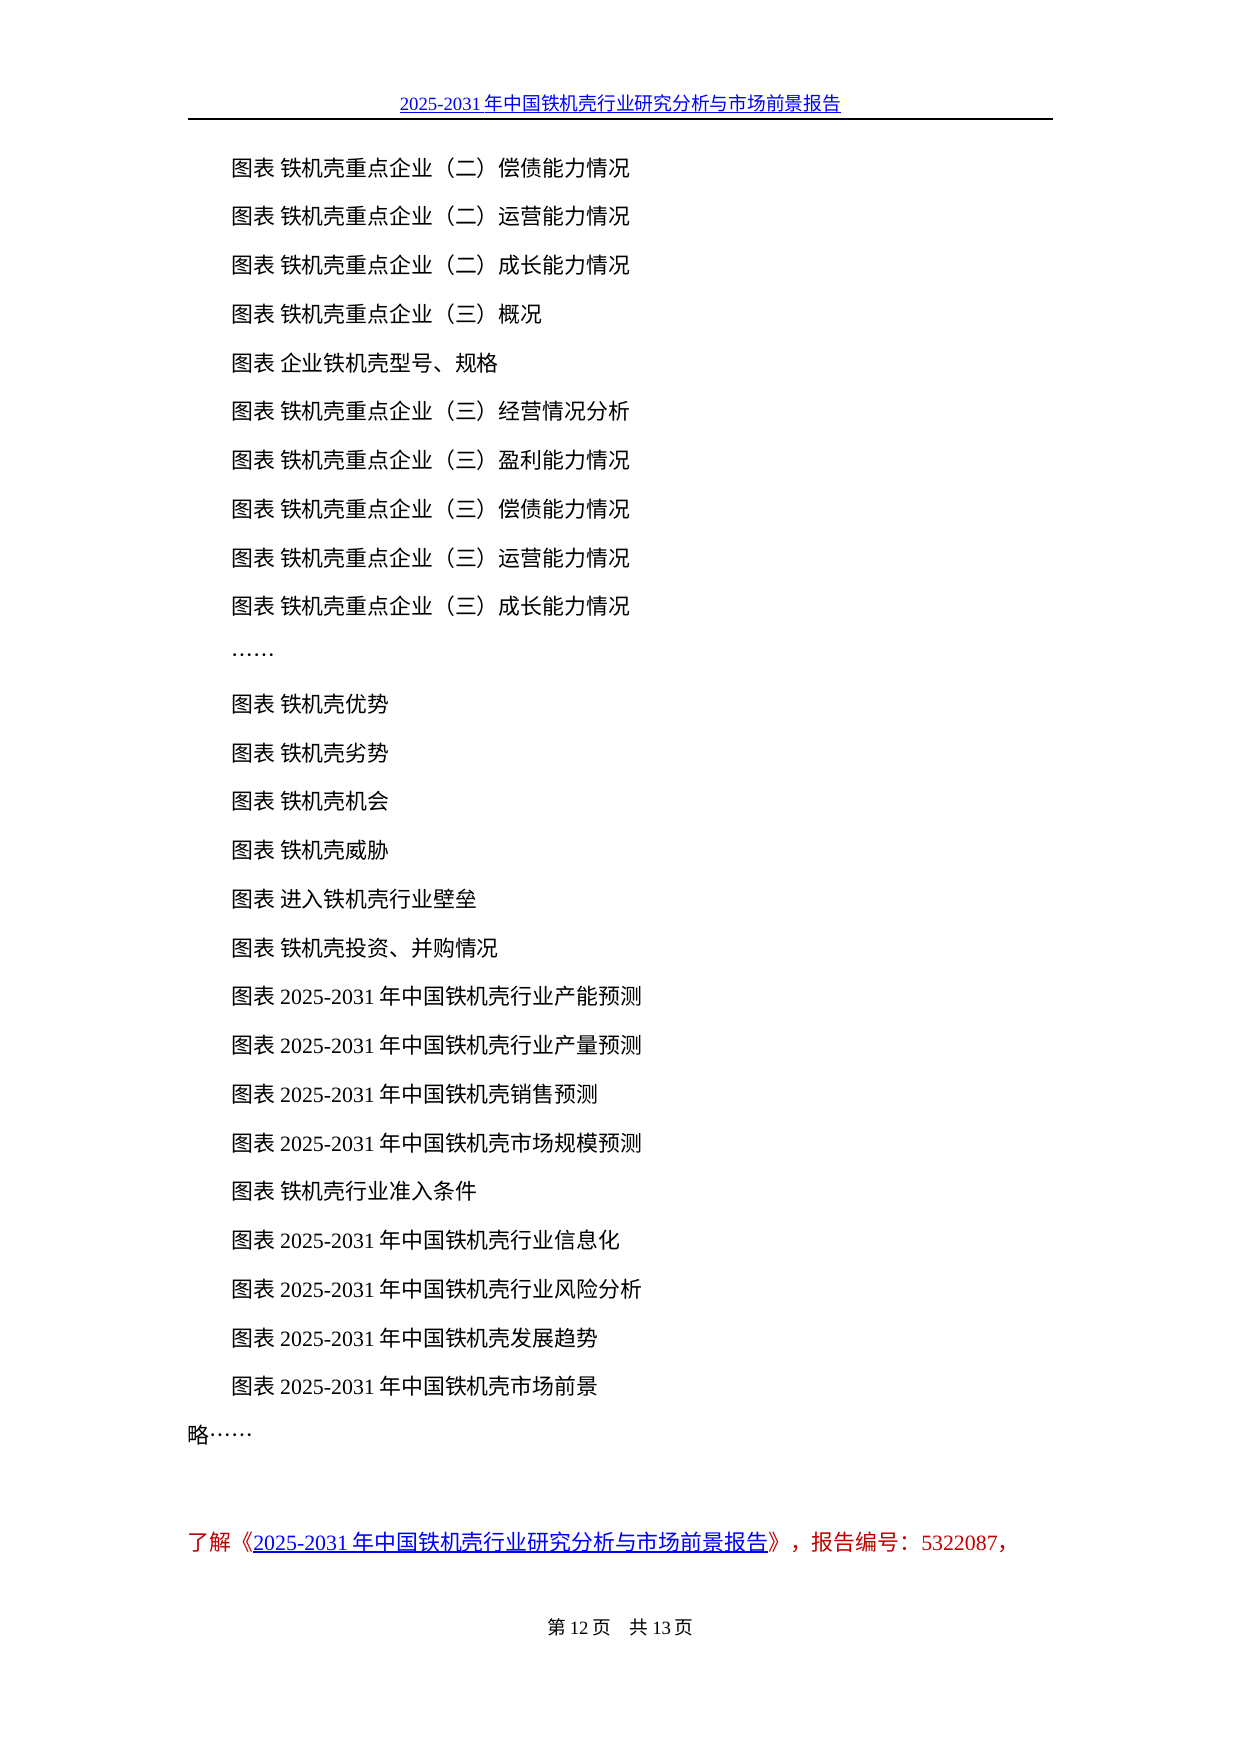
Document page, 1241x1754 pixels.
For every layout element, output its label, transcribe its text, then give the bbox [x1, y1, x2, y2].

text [187, 150, 1053, 1450]
text 了解《2025-2031年中国铁机壳行业研究分析与市场前景报告》，报告编号：5322087， [187, 1524, 1053, 1557]
